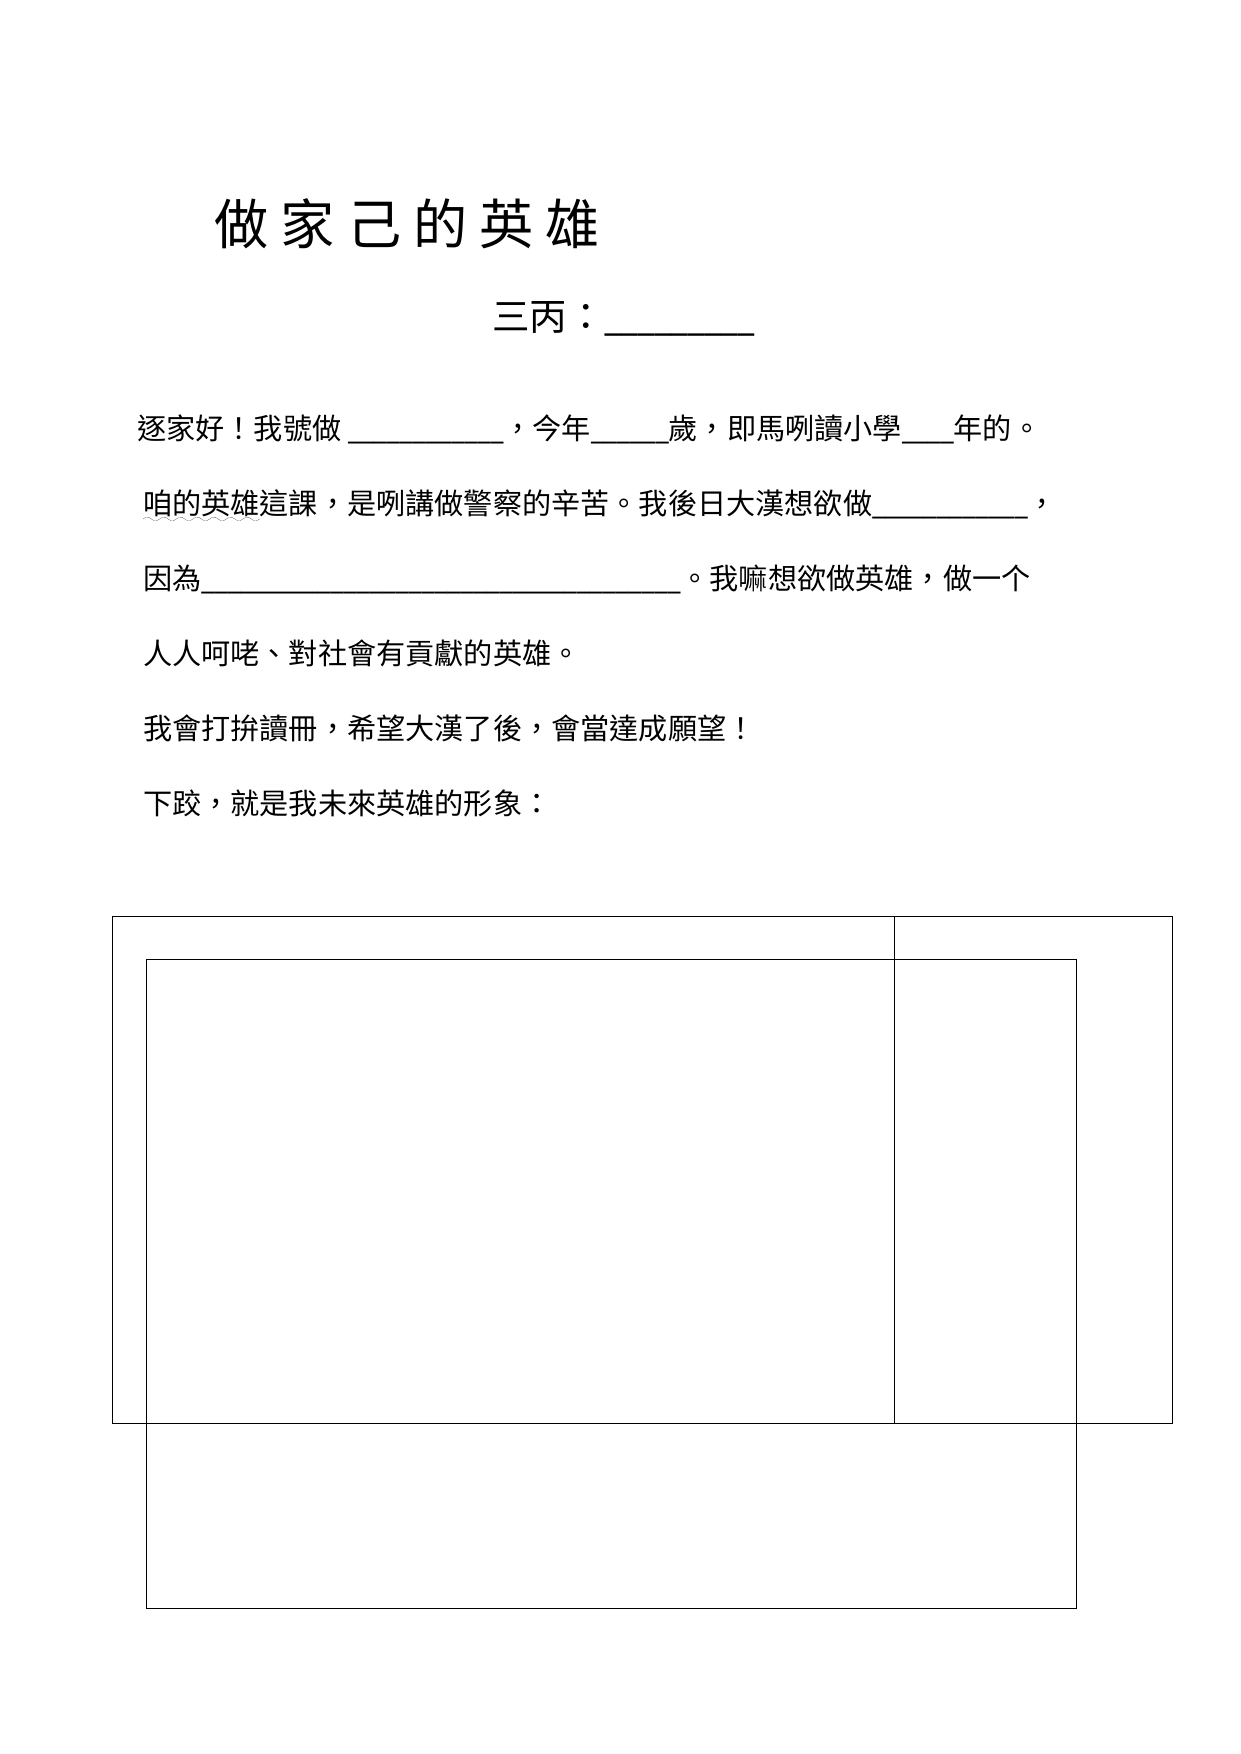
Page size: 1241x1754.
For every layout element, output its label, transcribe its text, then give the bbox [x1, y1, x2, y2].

text 下跤，就是我未來英雄的形象： [112, 764, 1128, 839]
table_header [895, 917, 1172, 1423]
text 我會打拚讀冊，希望大漢了後，會當達成願望！ [112, 689, 1128, 764]
table_header [147, 960, 1076, 1608]
text 逐家好！我號做 ____________，今年______歲，即馬咧讀小學____年的。 [112, 389, 1128, 464]
table_header [113, 917, 894, 1423]
text 做 家 己 的 英 雄 [112, 164, 1128, 277]
text 三丙：_________ [112, 277, 1128, 352]
text 人人呵咾、對社會有貢獻的英雄。 [112, 614, 1128, 689]
text 因為_____________________________________。我嘛想欲做英雄，做一个 [112, 539, 1128, 614]
text 咱的英雄這課，是咧講做警察的辛苦。我後日大漢想欲做____________， [112, 464, 1128, 539]
